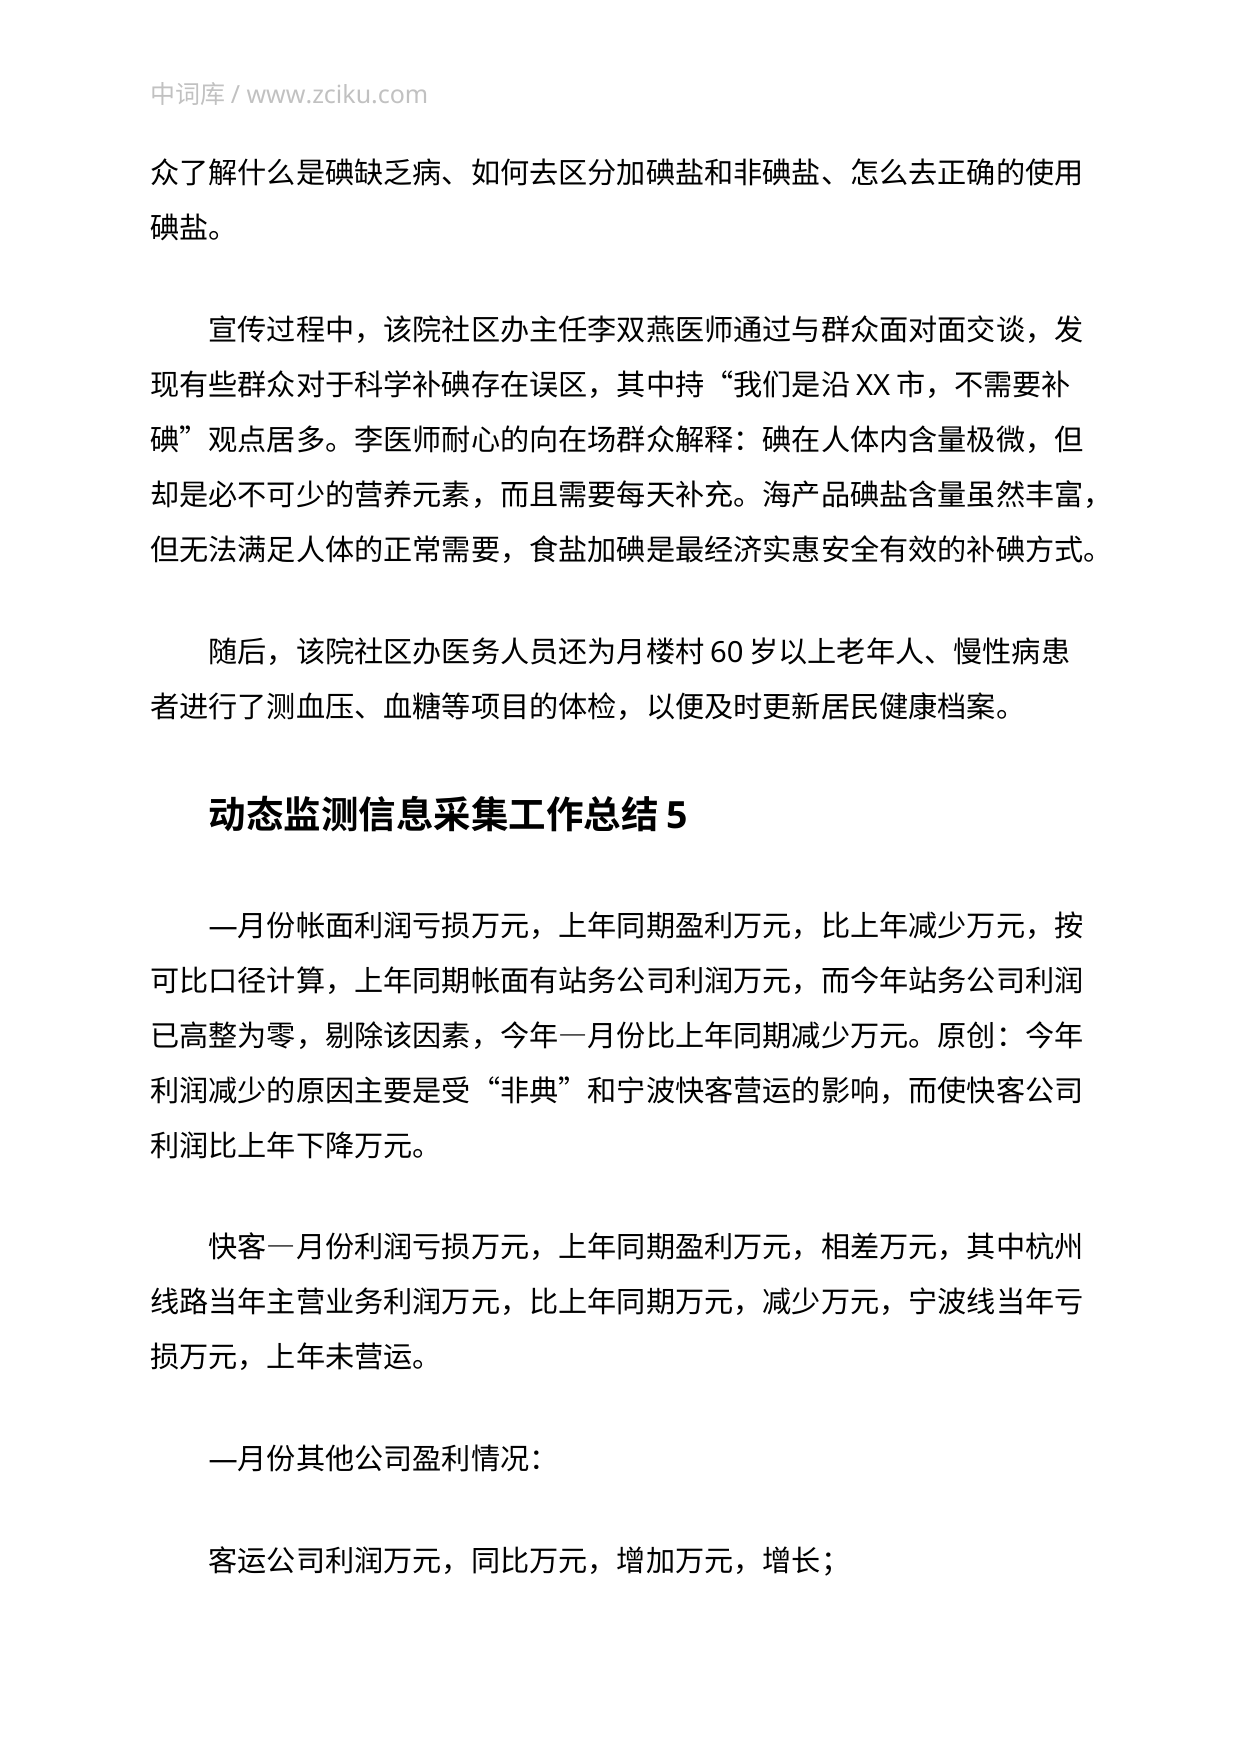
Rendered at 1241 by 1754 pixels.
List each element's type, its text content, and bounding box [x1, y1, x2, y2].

text —月份帐面利润亏损万元，上年同期盈利万元，比上年减少万元，按可比口径计算，上年同期帐面有站务公司利润万元，而今年站务公司利润已高整为零，剔除该因素，今年—月份比上年同期减少万元。原创：今年利润减少的原因主要是受“非典”和宁波快客营运的影响，而使快客公司利润比上年下降万元。 [150, 902, 1090, 1164]
text —月份其他公司盈利情况： [150, 1436, 1090, 1478]
text 动态监测信息采集工作总结5 [150, 785, 1090, 839]
text 宣传过程中，该院社区办主任李双燕医师通过与群众面对面交谈，发现有些群众对于科学补碘存在误区，其中持“我们是沿XX市，不需要补碘”观点居多。李医师耐心的向在场群众解释：碘在人体内含量极微，但却是必不可少的营养元素，而且需要每天补充。海产品碘盐含量虽然丰富，但无法满足人体的正常需要，食盐加碘是最经济实惠安全有效的补碘方式。 [150, 307, 1090, 569]
text 客运公司利润万元，同比万元，增加万元，增长； [150, 1537, 1090, 1580]
text 快客—月份利润亏损万元，上年同期盈利万元，相差万元，其中杭州线路当年主营业务利润万元，比上年同期万元，减少万元，宁波线当年亏损万元，上年未营运。 [150, 1224, 1090, 1376]
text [150, 150, 1090, 247]
text 随后，该院社区办医务人员还为月楼村60岁以上老年人、慢性病患者进行了测血压、血糖等项目的体检，以便及时更新居民健康档案。 [150, 628, 1090, 725]
